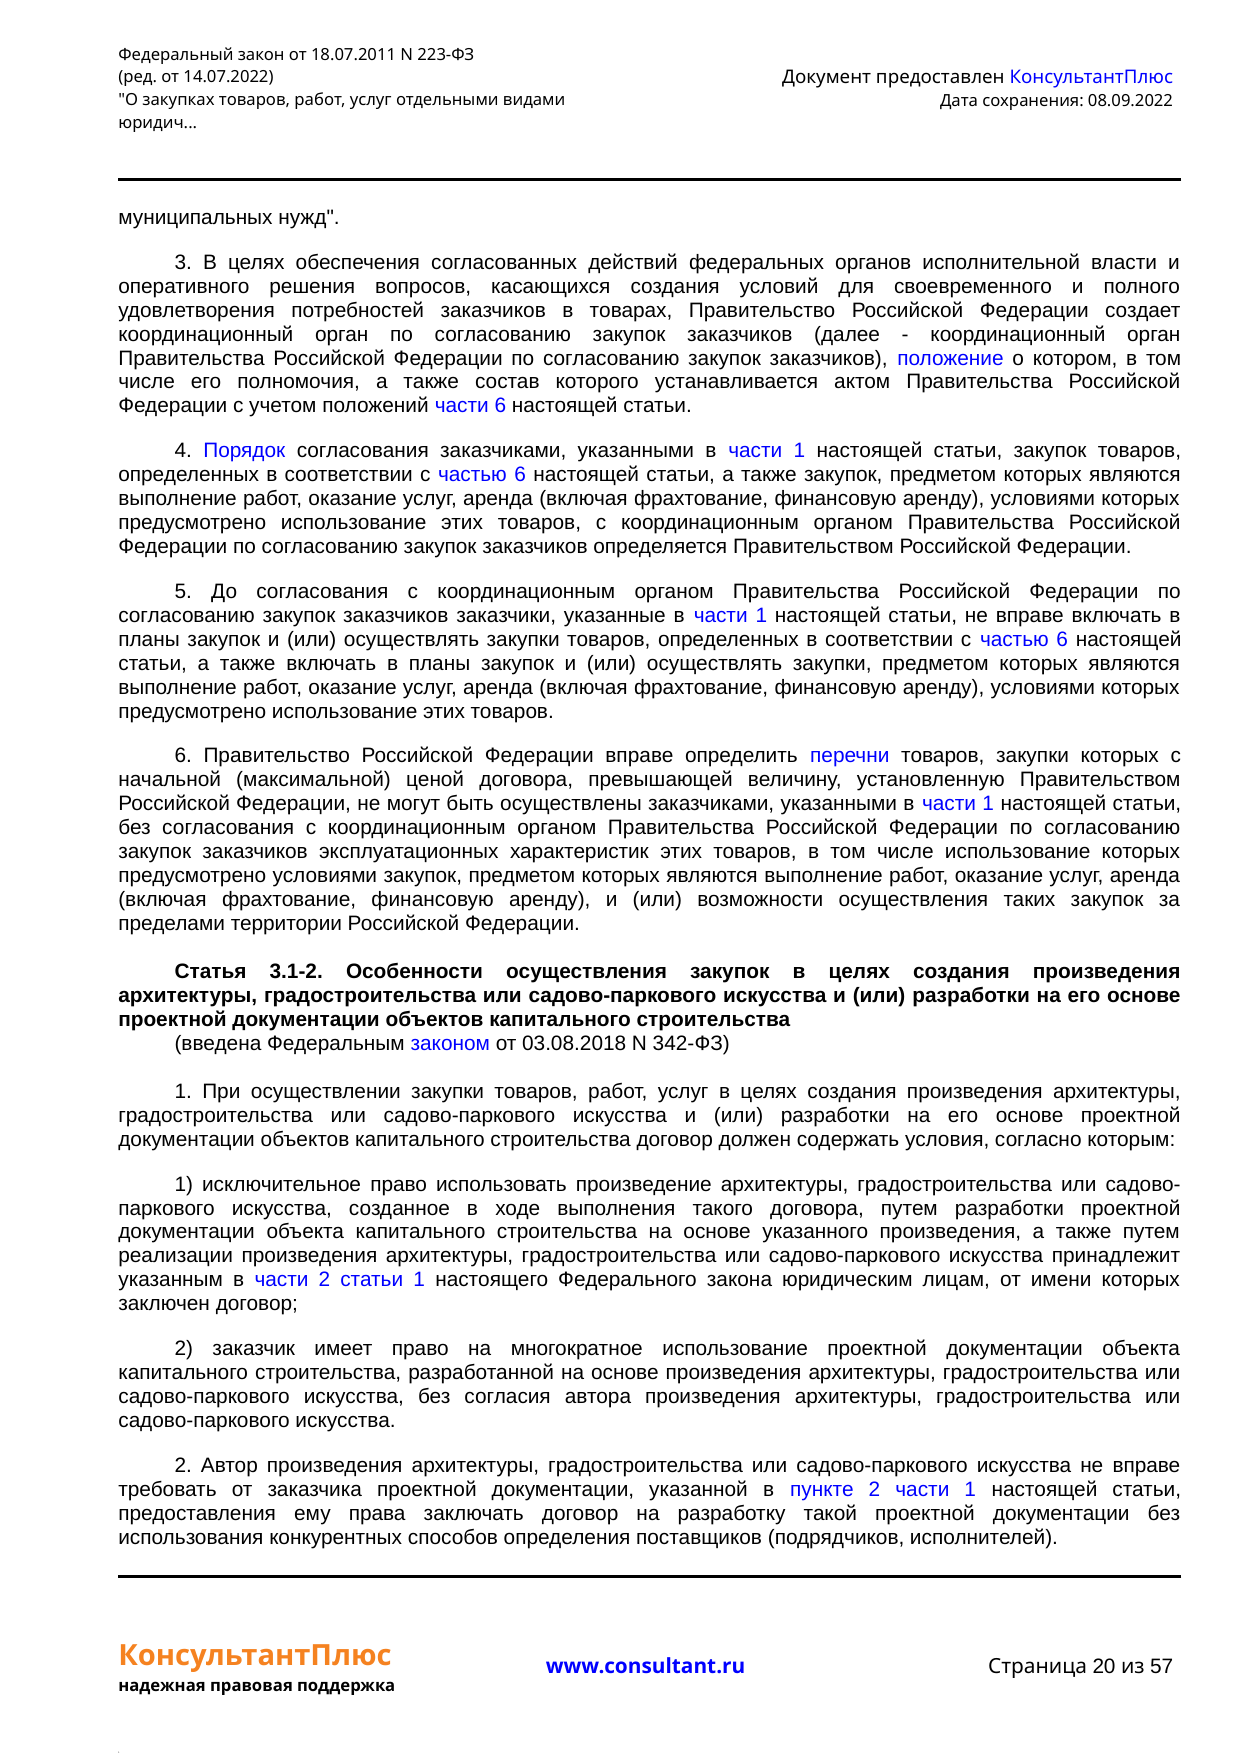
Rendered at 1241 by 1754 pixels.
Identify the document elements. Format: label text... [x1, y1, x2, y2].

text 5. До согласования с координационным органом Правительства Российской Федерации по согласованию закупок заказчиков заказчики, указанные в части 1 настоящей статьи, не вправе включать в планы закупок и (или) осуществлять закупки товаров, определенных в соответствии с частью 6 настоящей статьи, а также включать в планы закупок и (или) осуществлять закупки, предметом которых являются выполнение работ, оказание услуг, аренда (включая фрахтование, финансовую аренду), условиями которых предусмотрено использование этих товаров. [118, 579, 1181, 722]
text 3. В целях обеспечения согласованных действий федеральных органов исполнительной власти и оперативного решения вопросов, касающихся создания условий для своевременного и полного удовлетворения потребностей заказчиков в товарах, Правительство Российской Федерации создает координационный орган по согласованию закупок заказчиков (далее - координационный орган Правительства Российской Федерации по согласованию закупок заказчиков), положение о котором, в том числе его полномочия, а также состав которого устанавливается актом Правительства Российской Федерации с учетом положений части 6 настоящей статьи. [118, 249, 1181, 417]
text 1. При осуществлении закупки товаров, работ, услуг в целях создания произведения архитектуры, градостроительства или садово-паркового искусства и (или) разработки на его основе проектной документации объектов капитального строительства договор должен содержать условия, согласно которым: [118, 1079, 1181, 1151]
text 6. Правительство Российской Федерации вправе определить перечни товаров, закупки которых с начальной (максимальной) ценой договора, превышающей величину, установленную Правительством Российской Федерации, не могут быть осуществлены заказчиками, указанными в части 1 настоящей статьи, без согласования с координационным органом Правительства Российской Федерации по согласованию закупок заказчиков эксплуатационных характеристик этих товаров, в том числе использование которых предусмотрено условиями закупок, предметом которых являются выполнение работ, оказание услуг, аренда (включая фрахтование, финансовую аренду), и (или) возможности осуществления таких закупок за пределами территории Российской Федерации. [118, 743, 1181, 935]
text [118, 205, 1181, 229]
text (введена Федеральным законом от 03.08.2018 N 342-ФЗ) [118, 1031, 1181, 1055]
title Статья 3.1-2. Особенности осуществления закупок в целях создания произведения архитектуры, градостроительства или садово-паркового искусства и (или) разработки на его основе проектной документации объектов капитального строительства [118, 959, 1181, 1031]
text 1) исключительное право использовать произведение архитектуры, градостроительства или садово-паркового искусства, созданное в ходе выполнения такого договора, путем разработки проектной документации объекта капитального строительства на основе указанного произведения, а также путем реализации произведения архитектуры, градостроительства или садово-паркового искусства принадлежит указанным в части 2 статьи 1 настоящего Федерального закона юридическим лицам, от имени которых заключен договор; [118, 1171, 1181, 1315]
text 4. Порядок согласования заказчиками, указанными в части 1 настоящей статьи, закупок товаров, определенных в соответствии с частью 6 настоящей статьи, а также закупок, предметом которых являются выполнение работ, оказание услуг, аренда (включая фрахтование, финансовую аренду), условиями которых предусмотрено использование этих товаров, с координационным органом Правительства Российской Федерации по согласованию закупок заказчиков определяется Правительством Российской Федерации. [118, 438, 1181, 558]
text 2) заказчик имеет право на многократное использование проектной документации объекта капитального строительства, разработанной на основе произведения архитектуры, градостроительства или садово-паркового искусства, без согласия автора произведения архитектуры, градостроительства или садово-паркового искусства. [118, 1336, 1181, 1432]
text 2. Автор произведения архитектуры, градостроительства или садово-паркового искусства не вправе требовать от заказчика проектной документации, указанной в пункте 2 части 1 настоящей статьи, предоставления ему права заключать договор на разработку такой проектной документации без использования конкурентных способов определения поставщиков (подрядчиков, исполнителей). [118, 1453, 1181, 1548]
